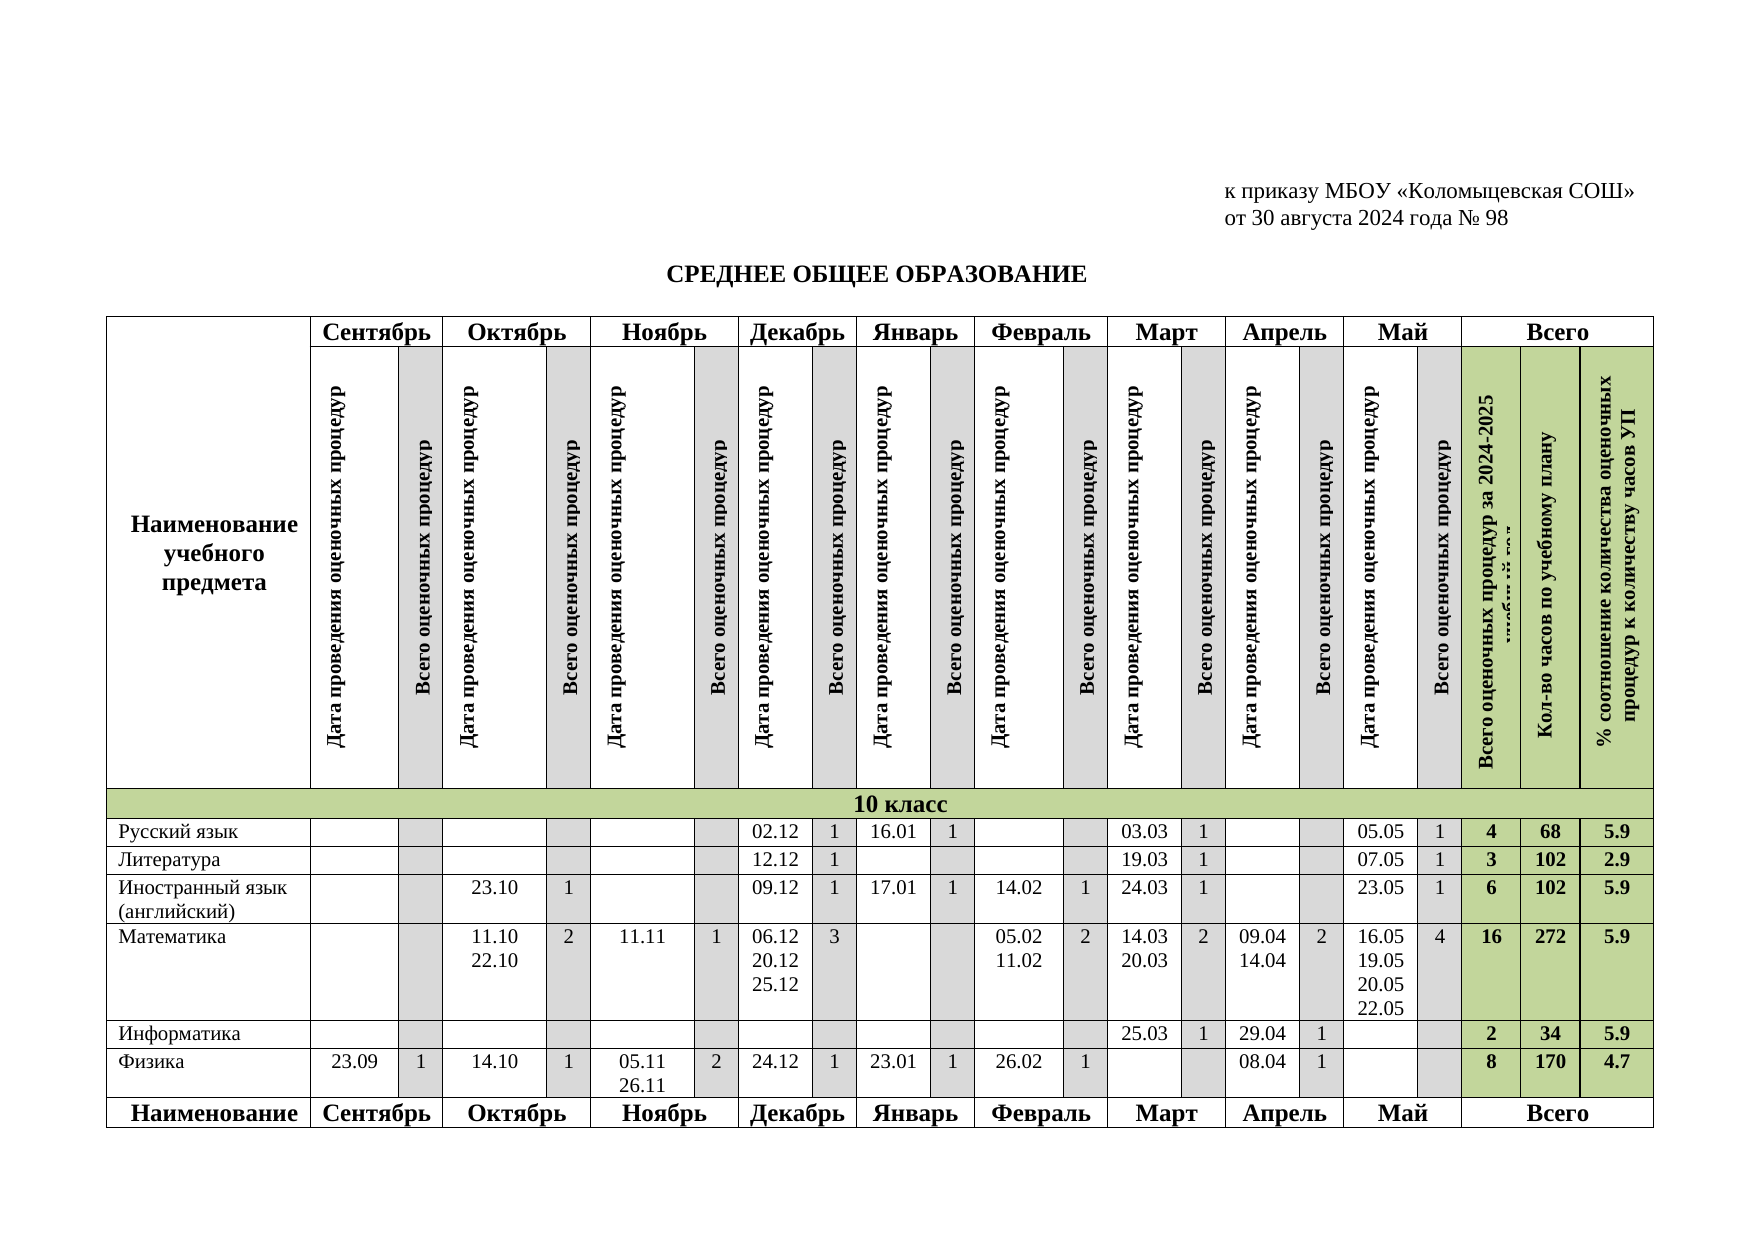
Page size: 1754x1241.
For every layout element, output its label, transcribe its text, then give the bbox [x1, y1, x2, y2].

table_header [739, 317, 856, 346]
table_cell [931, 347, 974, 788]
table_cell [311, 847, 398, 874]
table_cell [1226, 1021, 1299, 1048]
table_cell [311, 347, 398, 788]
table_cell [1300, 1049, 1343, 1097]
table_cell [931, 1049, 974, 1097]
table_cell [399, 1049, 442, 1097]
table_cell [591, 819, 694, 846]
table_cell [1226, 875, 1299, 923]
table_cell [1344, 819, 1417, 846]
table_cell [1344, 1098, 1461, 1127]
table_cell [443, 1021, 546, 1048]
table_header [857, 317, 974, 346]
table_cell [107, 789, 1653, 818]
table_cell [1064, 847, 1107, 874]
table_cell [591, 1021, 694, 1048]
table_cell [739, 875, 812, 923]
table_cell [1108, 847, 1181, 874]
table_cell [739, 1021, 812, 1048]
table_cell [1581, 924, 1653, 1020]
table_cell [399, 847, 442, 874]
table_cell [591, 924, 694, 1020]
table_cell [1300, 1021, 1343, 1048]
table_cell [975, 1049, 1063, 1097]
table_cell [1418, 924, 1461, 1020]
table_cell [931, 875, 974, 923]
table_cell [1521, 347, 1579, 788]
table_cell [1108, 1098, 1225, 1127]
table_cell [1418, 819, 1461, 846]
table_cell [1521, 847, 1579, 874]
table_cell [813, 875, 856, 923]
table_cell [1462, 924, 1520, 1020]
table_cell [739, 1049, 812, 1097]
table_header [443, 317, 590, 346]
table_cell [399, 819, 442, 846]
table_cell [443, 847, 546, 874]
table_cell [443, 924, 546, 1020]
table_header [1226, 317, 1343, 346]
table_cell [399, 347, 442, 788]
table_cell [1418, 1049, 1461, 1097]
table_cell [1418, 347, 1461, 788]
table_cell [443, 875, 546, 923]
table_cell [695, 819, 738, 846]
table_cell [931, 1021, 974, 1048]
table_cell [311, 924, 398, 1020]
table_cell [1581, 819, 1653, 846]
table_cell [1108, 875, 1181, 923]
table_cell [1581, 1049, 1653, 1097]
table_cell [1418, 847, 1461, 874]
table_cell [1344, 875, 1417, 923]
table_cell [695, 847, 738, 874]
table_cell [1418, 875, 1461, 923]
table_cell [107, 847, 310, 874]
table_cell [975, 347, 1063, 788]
text СРЕДНЕЕ ОБЩЕЕ ОБРАЗОВАНИЕ [118, 259, 1636, 287]
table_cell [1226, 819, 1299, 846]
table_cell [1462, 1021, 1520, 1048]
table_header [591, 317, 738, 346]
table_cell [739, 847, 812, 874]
text от 30 августа 2024 года № 98 [1224, 203, 1636, 230]
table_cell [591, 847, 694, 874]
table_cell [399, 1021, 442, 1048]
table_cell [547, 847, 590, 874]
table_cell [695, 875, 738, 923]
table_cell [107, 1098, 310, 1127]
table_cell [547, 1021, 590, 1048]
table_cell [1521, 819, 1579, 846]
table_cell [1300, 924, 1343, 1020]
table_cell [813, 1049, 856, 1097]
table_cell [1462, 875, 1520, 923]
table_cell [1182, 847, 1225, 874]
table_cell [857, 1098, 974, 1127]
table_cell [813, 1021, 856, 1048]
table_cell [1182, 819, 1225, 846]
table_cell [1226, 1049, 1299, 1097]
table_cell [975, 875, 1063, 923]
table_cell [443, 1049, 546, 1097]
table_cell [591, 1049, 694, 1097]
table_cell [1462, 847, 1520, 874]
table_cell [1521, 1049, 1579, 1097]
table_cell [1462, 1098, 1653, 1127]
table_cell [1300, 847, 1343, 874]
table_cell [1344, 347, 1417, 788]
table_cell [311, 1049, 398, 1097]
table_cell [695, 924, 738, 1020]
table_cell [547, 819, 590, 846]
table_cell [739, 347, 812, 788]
text к приказу МБОУ «Коломыцевская СОШ» [1224, 177, 1636, 203]
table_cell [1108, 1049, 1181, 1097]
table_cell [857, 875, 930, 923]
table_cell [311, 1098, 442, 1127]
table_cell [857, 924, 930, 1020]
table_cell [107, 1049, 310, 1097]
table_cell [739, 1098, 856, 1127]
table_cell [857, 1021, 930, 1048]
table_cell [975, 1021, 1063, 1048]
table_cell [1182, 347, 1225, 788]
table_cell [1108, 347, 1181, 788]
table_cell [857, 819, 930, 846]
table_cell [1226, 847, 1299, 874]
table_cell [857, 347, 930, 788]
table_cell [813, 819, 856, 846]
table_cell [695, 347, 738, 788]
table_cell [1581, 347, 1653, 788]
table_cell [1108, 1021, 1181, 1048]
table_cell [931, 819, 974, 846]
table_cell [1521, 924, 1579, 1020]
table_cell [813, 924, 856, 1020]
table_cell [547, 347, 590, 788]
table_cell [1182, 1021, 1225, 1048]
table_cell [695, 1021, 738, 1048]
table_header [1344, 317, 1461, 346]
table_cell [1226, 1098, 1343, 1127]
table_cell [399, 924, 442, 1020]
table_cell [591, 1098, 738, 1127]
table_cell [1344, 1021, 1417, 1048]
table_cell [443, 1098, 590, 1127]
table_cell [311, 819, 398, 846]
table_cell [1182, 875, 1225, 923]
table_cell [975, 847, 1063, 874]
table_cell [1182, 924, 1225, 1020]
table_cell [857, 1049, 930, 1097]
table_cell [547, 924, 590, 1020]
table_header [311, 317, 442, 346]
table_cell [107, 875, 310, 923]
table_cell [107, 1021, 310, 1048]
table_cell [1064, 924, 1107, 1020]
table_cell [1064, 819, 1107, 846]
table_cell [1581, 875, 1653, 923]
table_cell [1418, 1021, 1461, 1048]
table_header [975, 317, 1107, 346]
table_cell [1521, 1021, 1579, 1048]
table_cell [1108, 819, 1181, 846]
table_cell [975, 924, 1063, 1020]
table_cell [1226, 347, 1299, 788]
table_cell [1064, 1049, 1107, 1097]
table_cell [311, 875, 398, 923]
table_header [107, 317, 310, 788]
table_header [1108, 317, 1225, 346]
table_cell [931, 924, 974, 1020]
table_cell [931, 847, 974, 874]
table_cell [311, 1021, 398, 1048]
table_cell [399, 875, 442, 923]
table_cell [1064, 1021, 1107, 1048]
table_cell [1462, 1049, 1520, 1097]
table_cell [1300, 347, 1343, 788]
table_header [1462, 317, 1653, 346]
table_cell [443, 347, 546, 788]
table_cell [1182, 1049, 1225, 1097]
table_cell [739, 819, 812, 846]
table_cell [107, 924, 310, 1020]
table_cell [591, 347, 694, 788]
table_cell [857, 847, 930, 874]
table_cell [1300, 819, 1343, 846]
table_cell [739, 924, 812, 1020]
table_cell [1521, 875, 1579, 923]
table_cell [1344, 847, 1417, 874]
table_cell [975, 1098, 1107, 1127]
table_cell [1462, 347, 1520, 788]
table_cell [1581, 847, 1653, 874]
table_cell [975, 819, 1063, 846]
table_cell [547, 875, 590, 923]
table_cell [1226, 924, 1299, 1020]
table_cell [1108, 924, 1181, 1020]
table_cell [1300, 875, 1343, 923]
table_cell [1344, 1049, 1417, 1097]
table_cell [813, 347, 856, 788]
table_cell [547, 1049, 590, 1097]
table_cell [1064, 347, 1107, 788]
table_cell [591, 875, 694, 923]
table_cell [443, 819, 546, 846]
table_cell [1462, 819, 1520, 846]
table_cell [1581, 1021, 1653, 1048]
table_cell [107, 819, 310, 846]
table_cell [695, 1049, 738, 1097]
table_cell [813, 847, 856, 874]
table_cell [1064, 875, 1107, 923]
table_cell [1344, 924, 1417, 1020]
